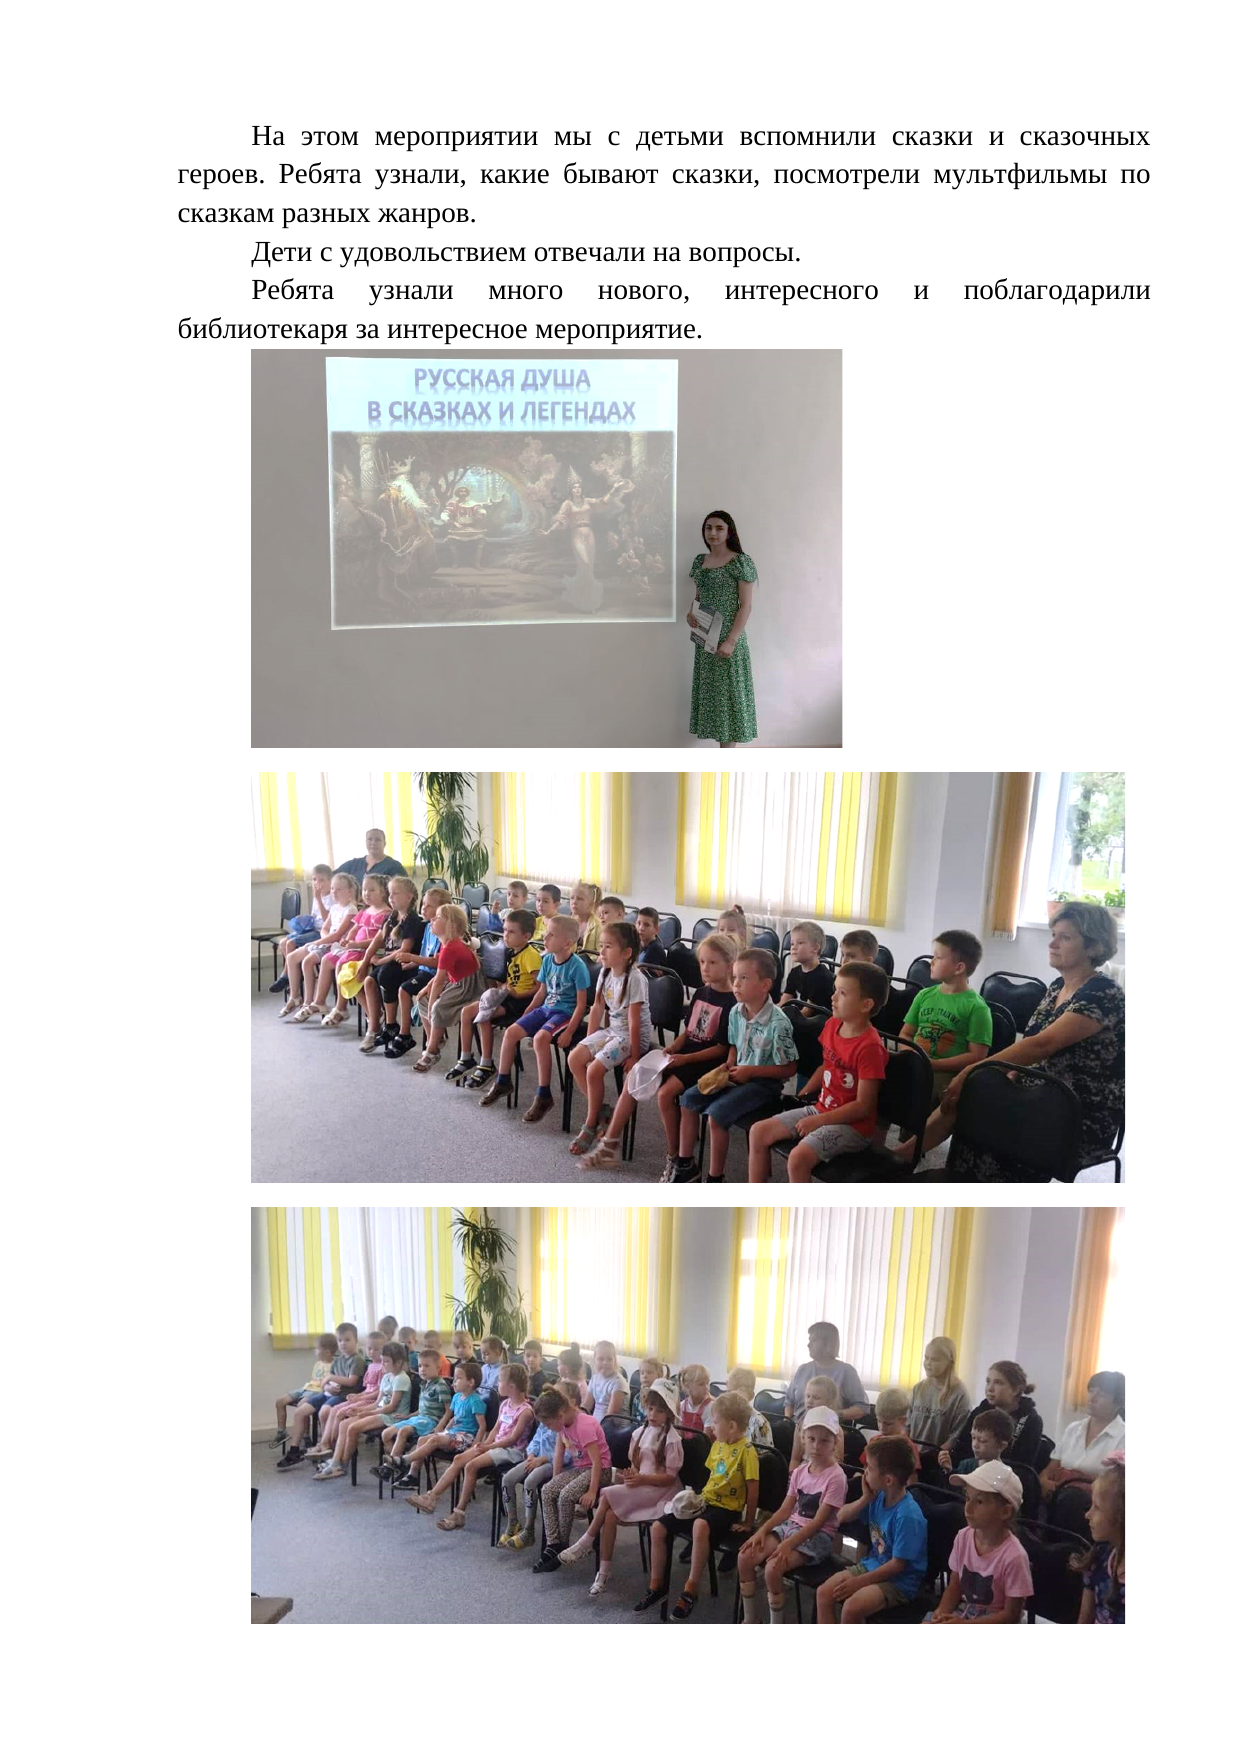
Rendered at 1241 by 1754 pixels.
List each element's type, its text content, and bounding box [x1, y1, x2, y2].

picture [251, 1207, 1126, 1624]
picture [251, 349, 843, 748]
text Дети с удовольствием отвечали на вопросы. [177, 234, 1152, 267]
text На этом мероприятии мы с детьми вспомнили сказки и сказочных героев. Ребята узнали, какие бывают сказки, посмотрели мультфильмы по сказкам разных жанров. [177, 118, 1152, 229]
text Ребята узнали много нового, интересного и поблагодарили библиотекаря за интересное мероприятие. [177, 272, 1152, 344]
picture [251, 772, 1126, 1183]
